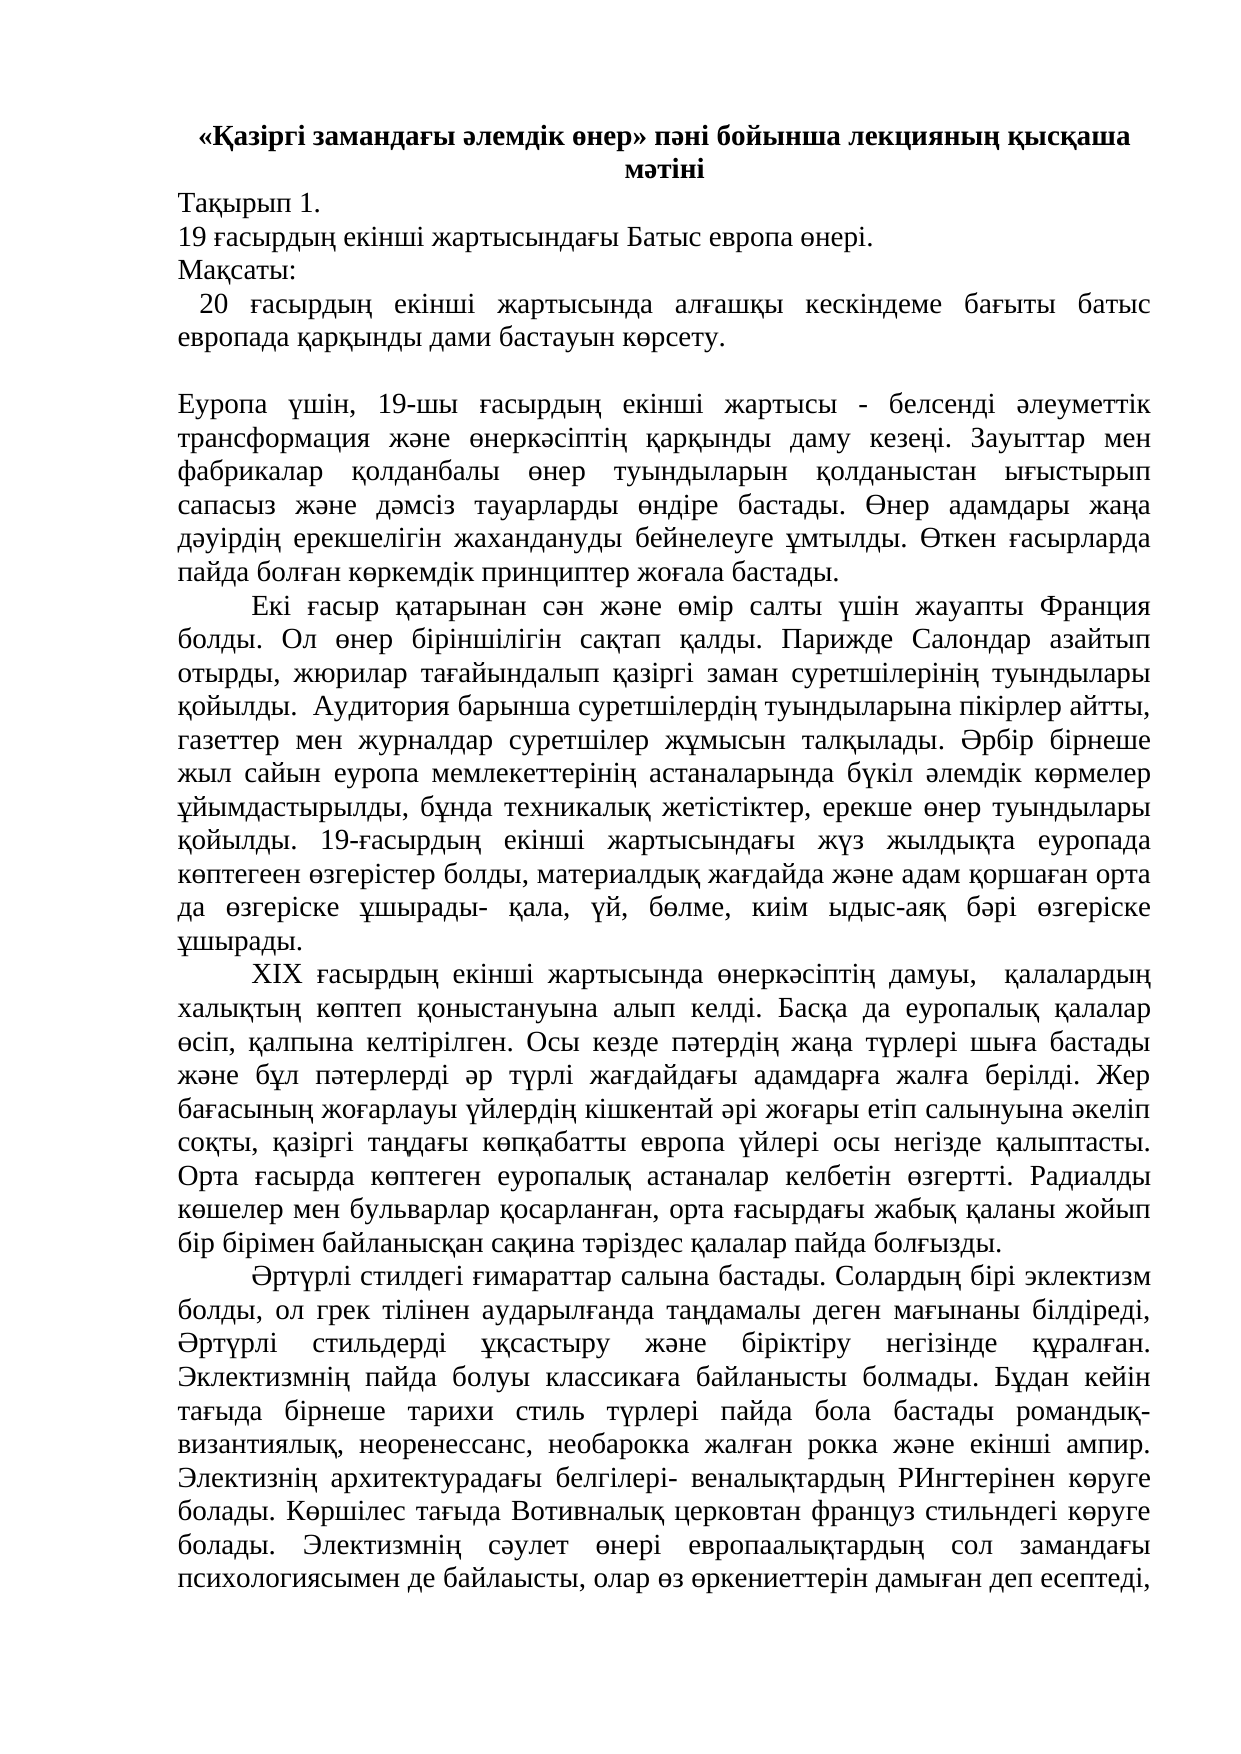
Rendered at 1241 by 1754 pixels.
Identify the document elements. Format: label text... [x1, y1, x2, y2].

text Екі ғасыр қатарынан сән және өмір салты үшін жауапты Франция болды. Ол өнер біріншілігін сақтап қалды. Парижде Салондар азайтып отырды, жюрилар тағайындалып қазіргі заман суретшілерінің туындылары қойылды. Аудитория барынша суретшілердің туындыларына пікірлер айтты, газеттер мен журналдар суретшілер жұмысын талқылады. Әрбір бірнеше жыл сайын еуропа мемлекеттерінің астаналарында бүкіл әлемдік көрмелер ұйымдастырылды, бұнда техникалық жетістіктер, ерекше өнер туындылары қойылды. 19-ғасырдың екінші жартысындағы жүз жылдықта еуропада көптегеен өзгерістер болды, материалдық жағдайда және адам қоршаған орта да өзгеріске ұшырады- қала, үй, бөлме, киім ыдыс-аяқ бәрі өзгеріске ұшырады. [177, 588, 1152, 957]
text XIX ғасырдың екінші жартысында өнеркәсіптің дамуы, қалалардың халықтың көптеп қоныстануына алып келді. Басқа да еуропалық қалалар өсіп, қалпына келтірілген. Осы кезде пәтердің жаңа түрлері шыға бастады және бұл пәтерлерді әр түрлі жағдайдағы адамдарға жалға берілді. Жер бағасының жоғарлауы үйлердің кішкентай әрі жоғары етіп салынуына әкеліп соқты, қазіргі таңдағы көпқабатты европа үйлері осы негізде қалыптасты. Орта ғасырда көптеген еуропалық астаналар келбетін өзгертті. Радиалды көшелер мен бульварлар қосарланған, орта ғасырдағы жабық қаланы жойып бір бірімен байланысқан сақина тәріздес қалалар пайда болғызды. [177, 957, 1152, 1258]
text Тақырып 1. [177, 185, 1152, 219]
text «Қазіргі замандағы әлемдік өнер» пәні бойынша лекцияның қысқаша мәтіні [177, 118, 1152, 185]
text 19 ғасырдың екінші жартысындағы Батыс европа өнері. [177, 219, 1152, 252]
text 20 ғасырдың екінші жартысында алғашқы кескіндеме бағыты батыс европада қарқынды дами бастауын көрсету. [177, 286, 1152, 353]
text Мақсаты: [177, 252, 1152, 286]
text Еуропа үшін, 19-шы ғасырдың екінші жартысы - белсенді әлеуметтік трансформация және өнеркәсіптің қарқынды даму кезеңі. Зауыттар мен фабрикалар қолданбалы өнер туындыларын қолданыстан ығыстырып сапасыз және дәмсіз тауарларды өндіре бастады. Өнер адамдары жаңа дәуірдің ерекшелігін жахандануды бейнелеуге ұмтылды. Өткен ғасырларда пайда болған көркемдік принциптер жоғала бастады. [177, 386, 1152, 588]
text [177, 1258, 1152, 1594]
